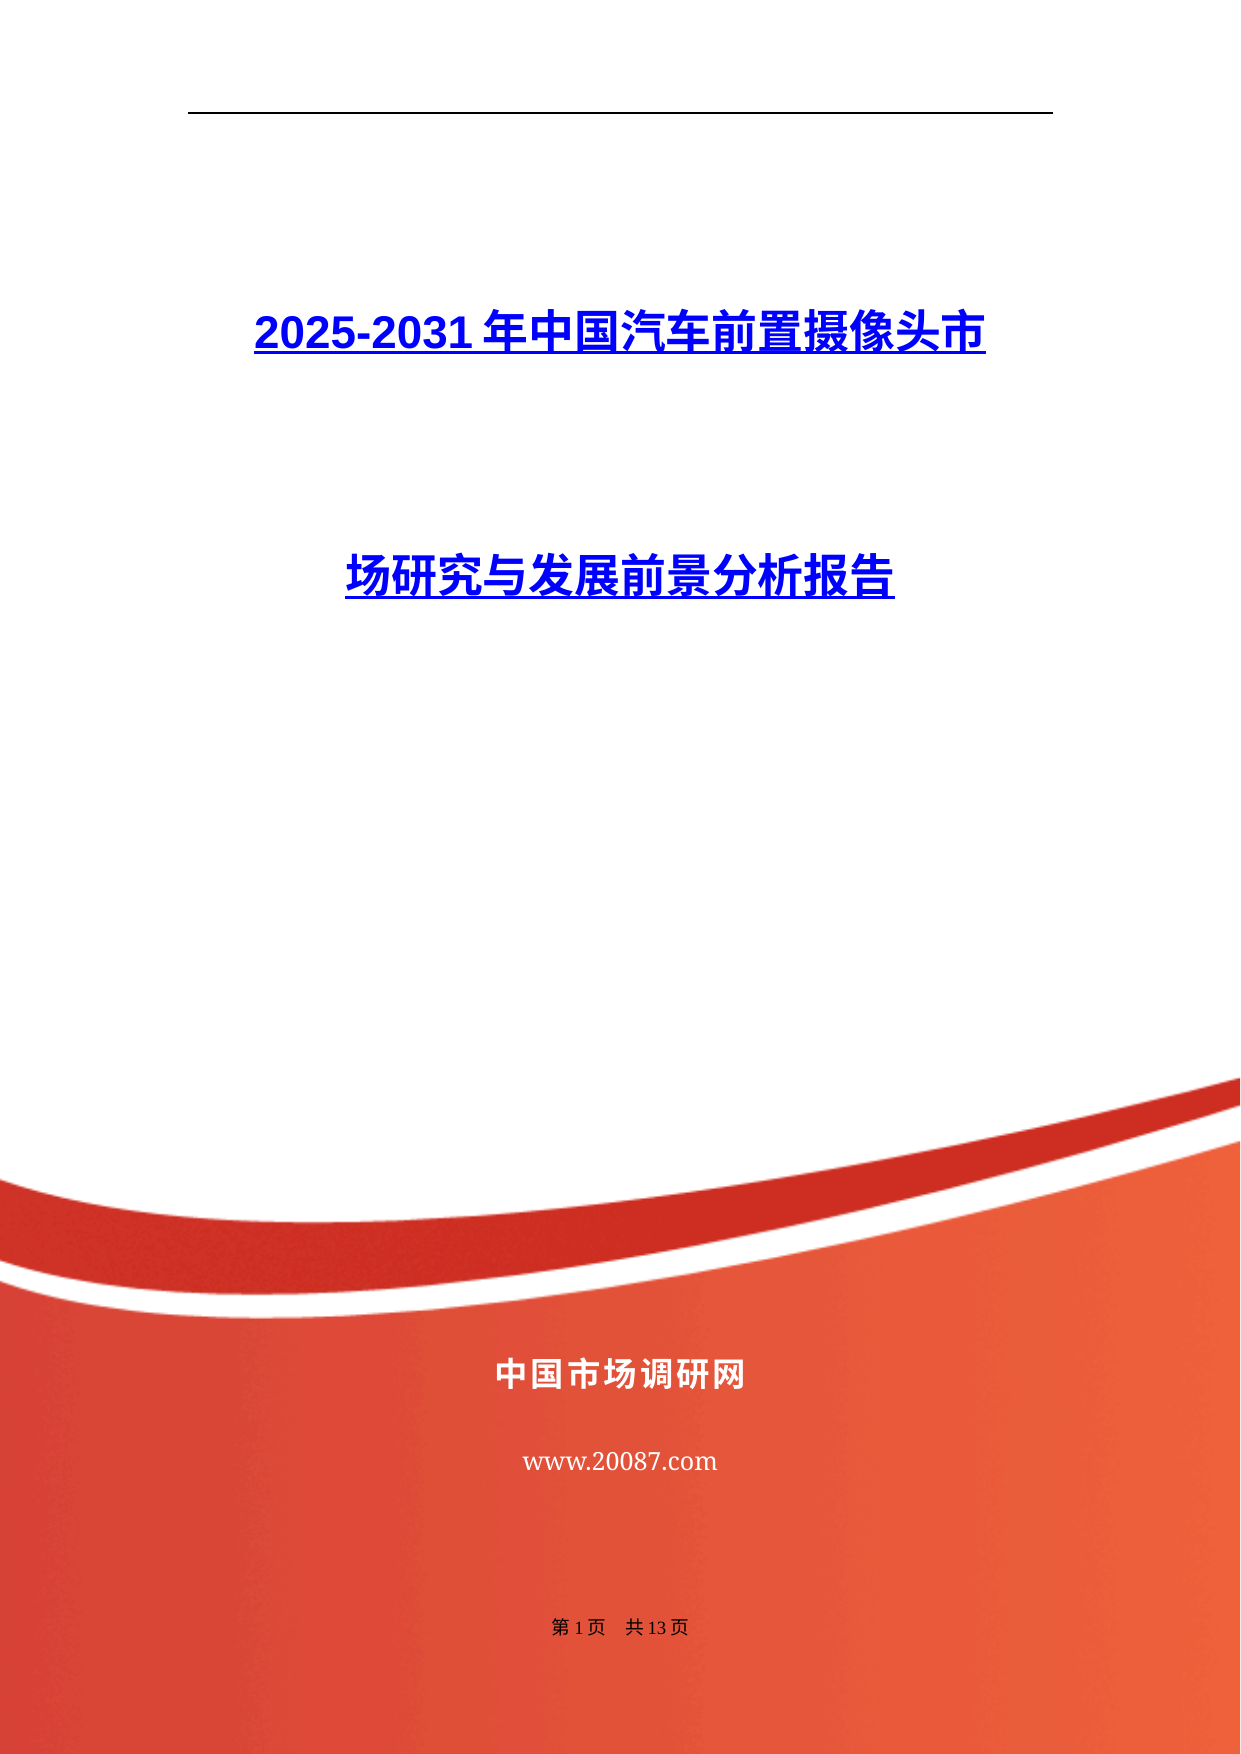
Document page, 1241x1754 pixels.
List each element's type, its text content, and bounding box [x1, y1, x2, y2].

text www.20087.com [187, 1428, 1053, 1493]
picture [0, 1006, 1241, 1754]
table_header 2025-2031年中国汽车前置摄像头市场研究与发展前景分析报告 [188, 207, 1053, 773]
subtitle 中国市场调研网 [187, 1339, 1053, 1404]
